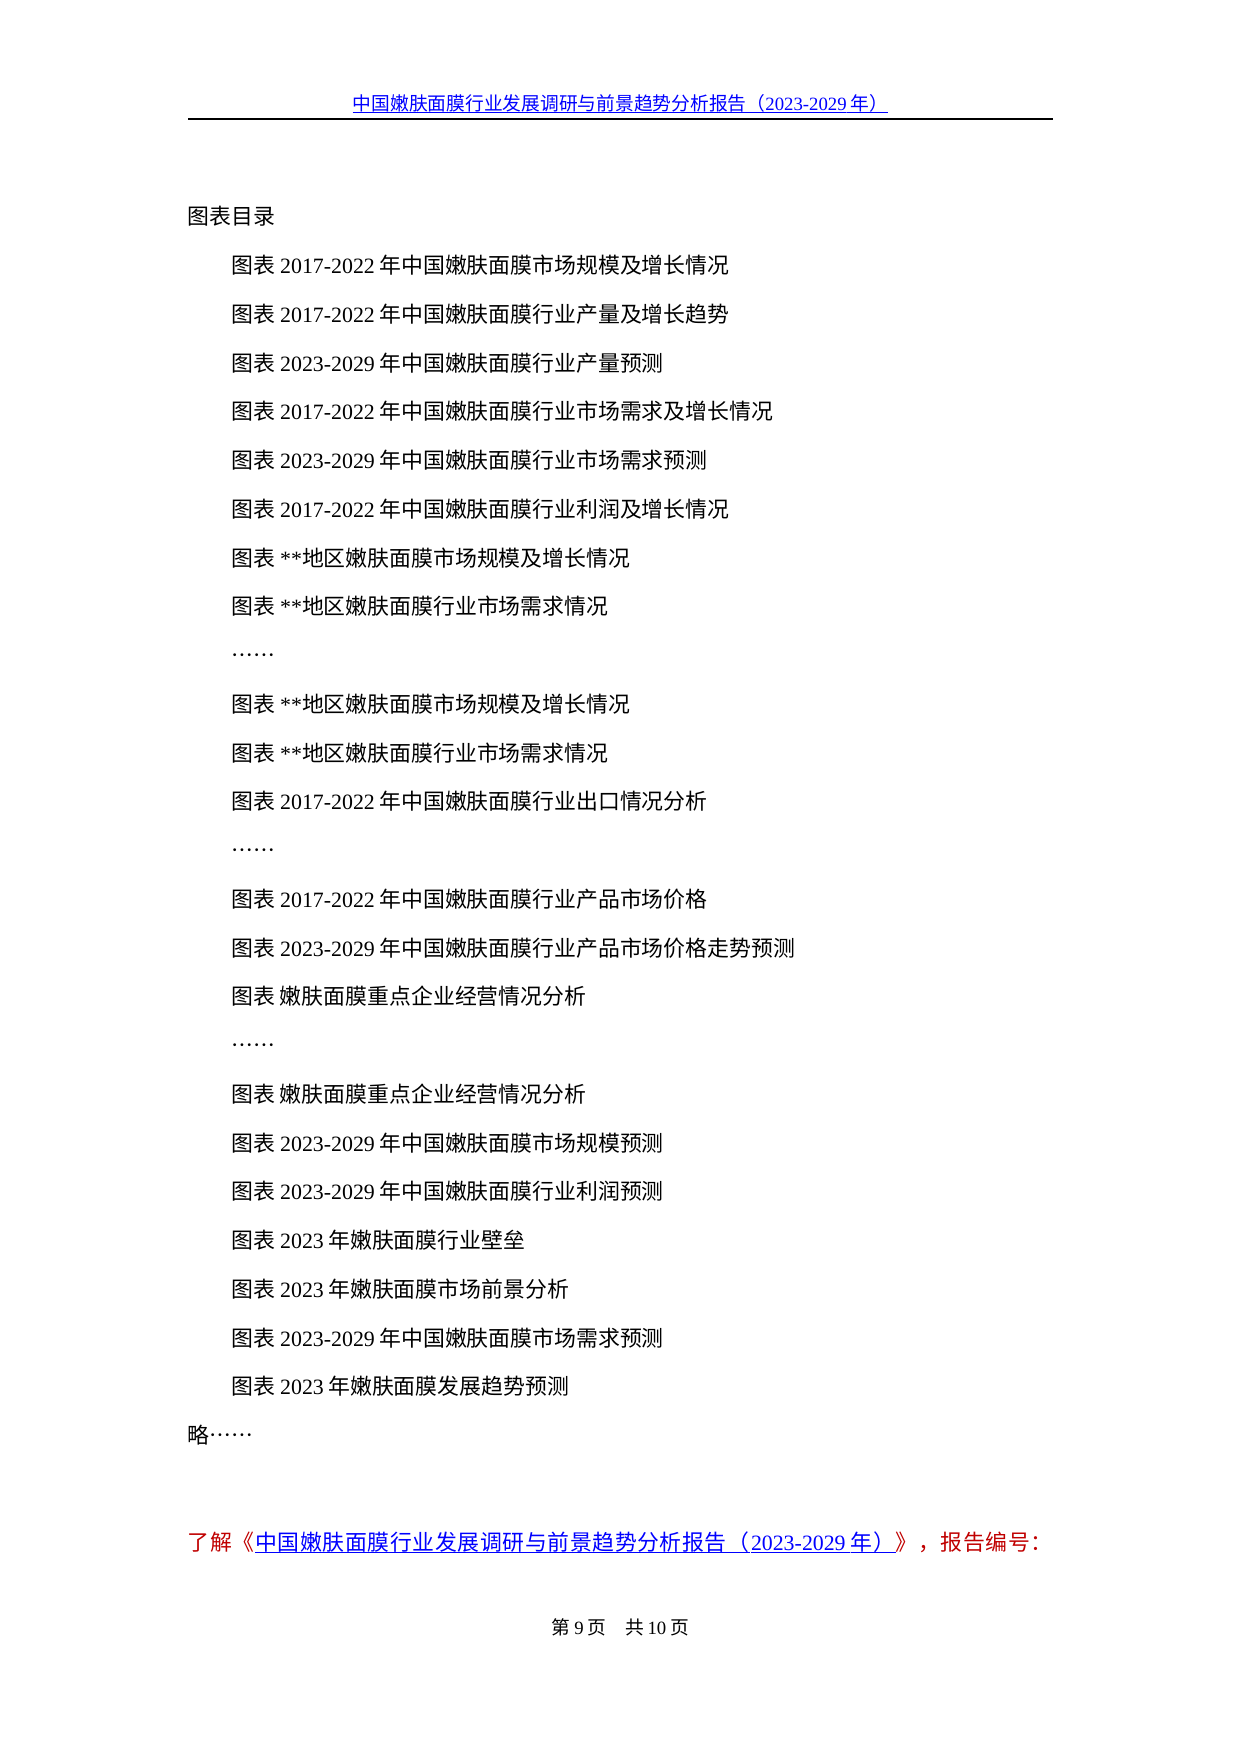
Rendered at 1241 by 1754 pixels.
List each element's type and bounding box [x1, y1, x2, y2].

text [187, 1524, 1053, 1557]
text [187, 150, 1053, 1450]
